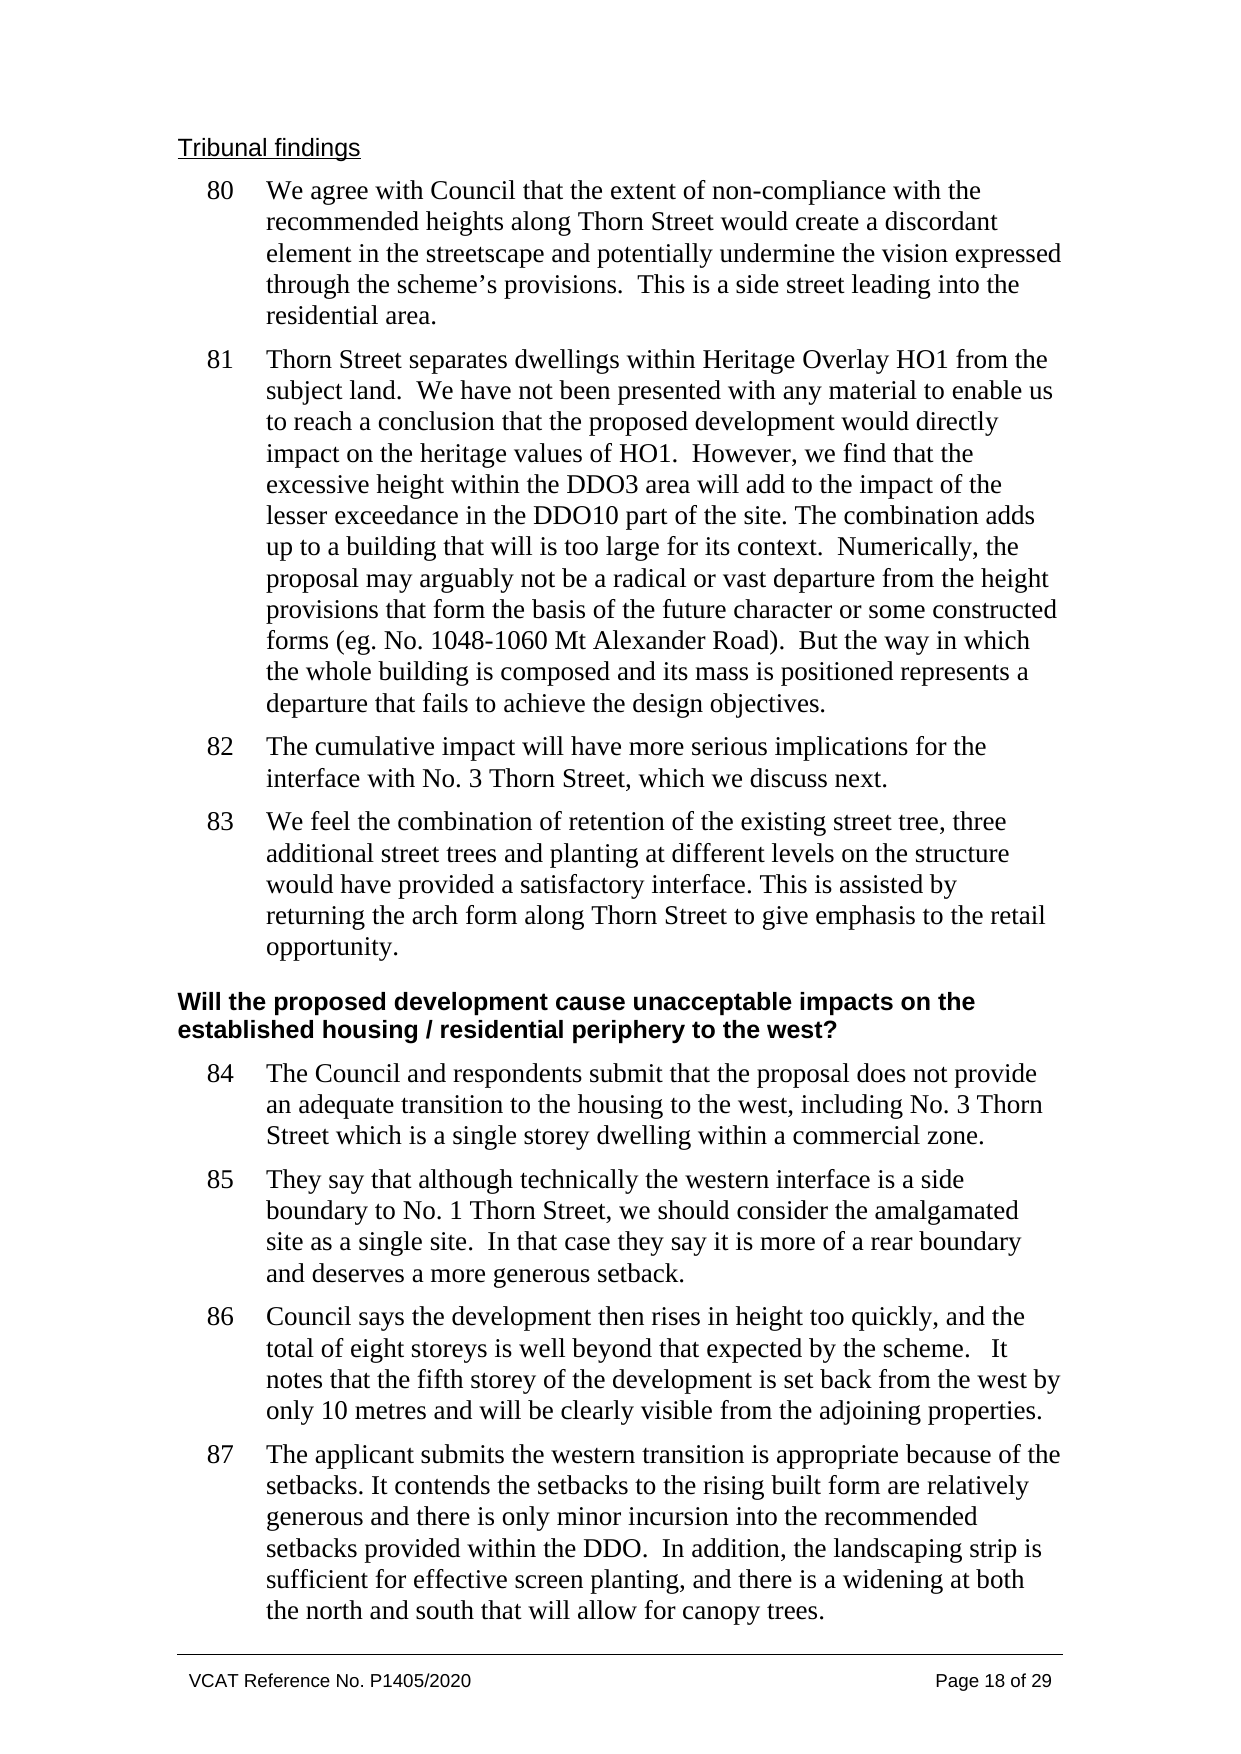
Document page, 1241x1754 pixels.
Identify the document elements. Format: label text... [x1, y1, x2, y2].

text We agree with Council that the extent of non-compliance with the recommended heights along Thorn Street would create a discordant element in the streetscape and potentially undermine the vision expressed through the scheme’s provisions. This is a side street leading into the residential area. [207, 174, 1063, 330]
text We feel the combination of retention of the existing street tree, three additional street trees and planting at different levels on the structure would have provided a satisfactory interface. This is assisted by returning the arch form along Thorn Street to give emphasis to the retail opportunity. [207, 805, 1063, 962]
text The Council and respondents submit that the proposal does not provide an adequate transition to the housing to the west, including No. 3 Thorn Street which is a single storey dwelling within a commercial zone. [207, 1057, 1063, 1150]
text The applicant submits the western transition is appropriate because of the setbacks. It contends the setbacks to the rising built form are relatively generous and there is only minor incursion into the recommended setbacks provided within the DDO. In addition, the landscaping strip is sufficient for effective screen planting, and there is a widening at both the north and south that will allow for canopy trees. [207, 1438, 1063, 1625]
subtitle Will the proposed development cause unacceptable impacts on the established housing / residential periphery to the west? [177, 987, 1063, 1044]
subtitle Tribunal findings [177, 133, 1063, 162]
text They say that although technically the western interface is a side boundary to No. 1 Thorn Street, we should consider the amalgamated site as a single site. In that case they say it is more of a rear boundary and deserves a more generous setback. [207, 1163, 1063, 1288]
text Thorn Street separates dwellings within Heritage Overlay HO1 from the subject land. We have not been presented with any material to enable us to reach a conclusion that the proposed development would directly impact on the heritage values of HO1. However, we find that the excessive height within the DDO3 area will add to the impact of the lesser exceedance in the DDO10 part of the site. The combination adds up to a building that will is too large for its context. Numerically, the proposal may arguably not be a radical or vast departure from the height provisions that form the basis of the future character or some constructed forms (eg. No. 1048-1060 Mt Alexander Road). But the way in which the whole building is composed and its mass is positioned represents a departure that fails to achieve the design objectives. [207, 343, 1063, 718]
text The cumulative impact will have more serious implications for the interface with No. 3 Thorn Street, which we discuss next. [207, 730, 1063, 793]
text Council says the development then rises in height too quickly, and the total of eight storeys is well beyond that expected by the scheme. It notes that the fifth storey of the development is set back from the west by only 10 metres and will be clearly visible from the adjoining properties. [207, 1300, 1063, 1425]
